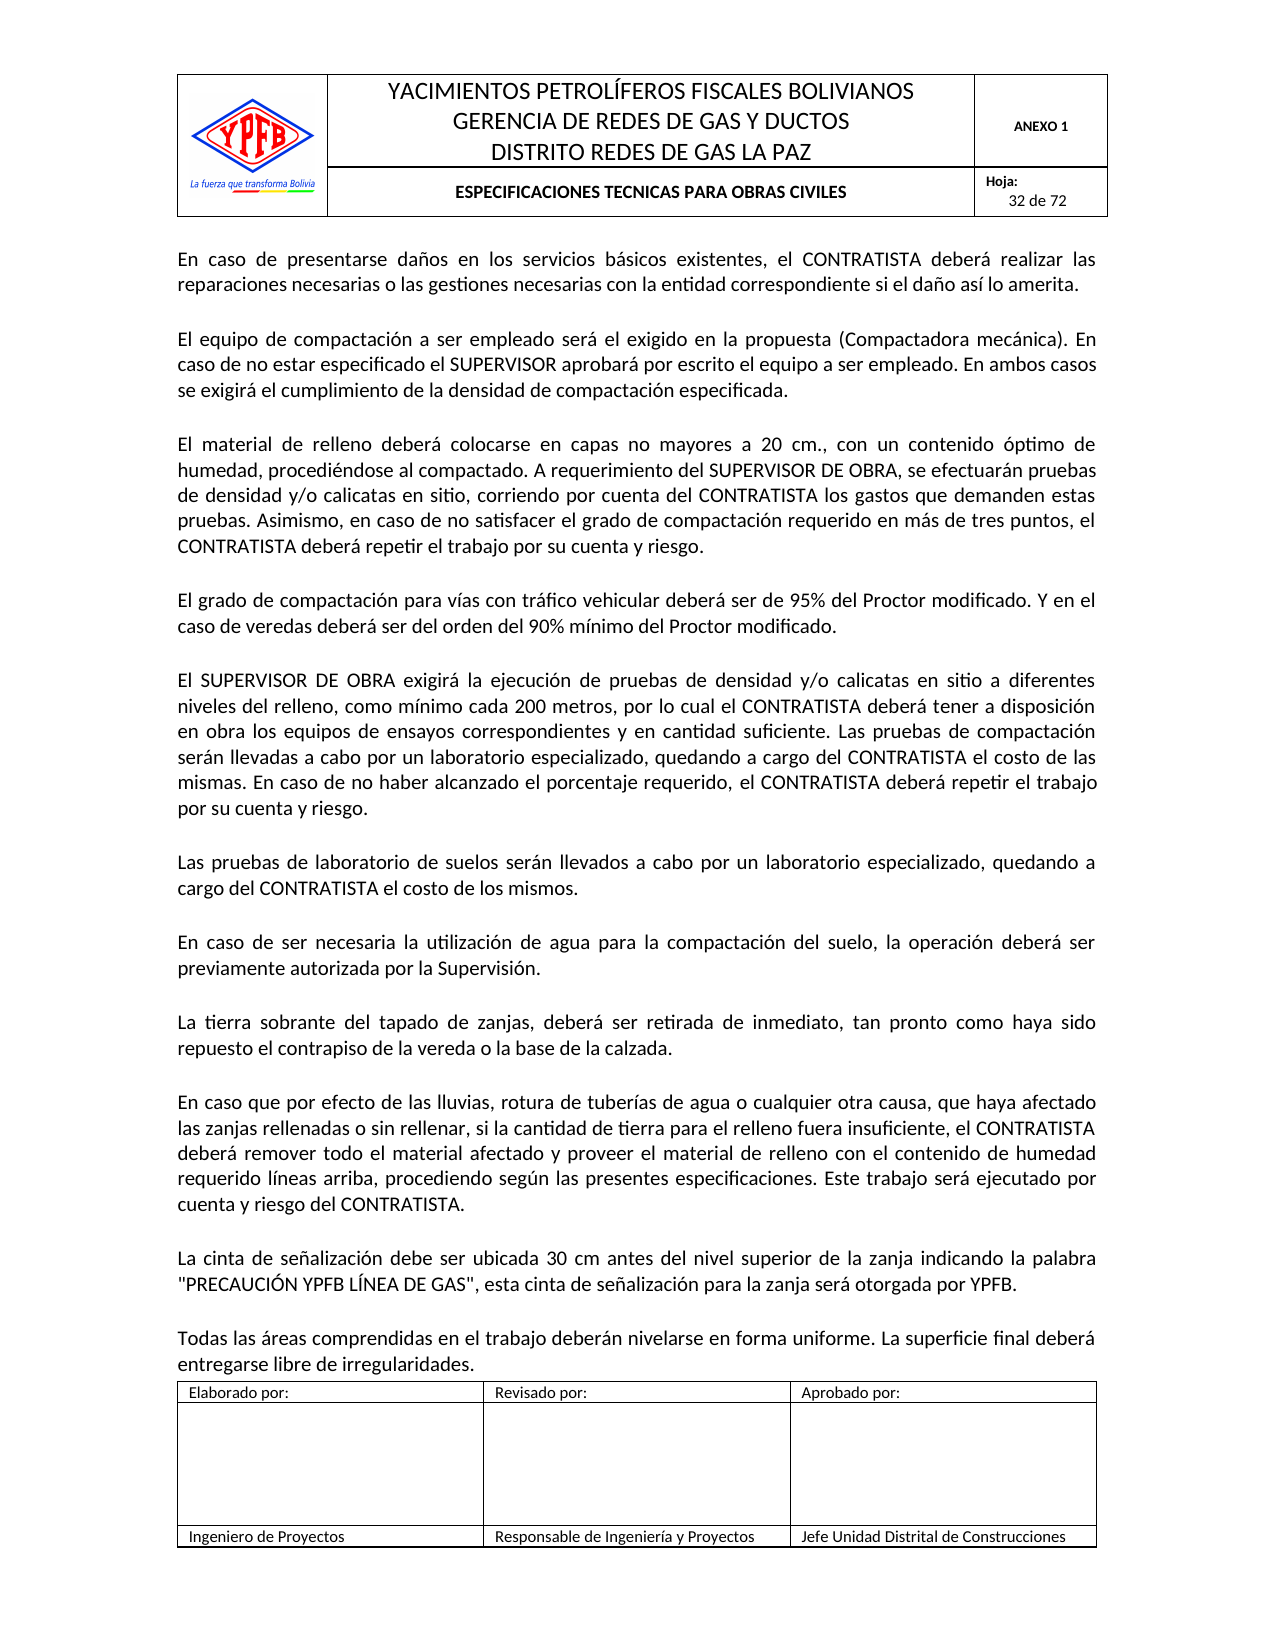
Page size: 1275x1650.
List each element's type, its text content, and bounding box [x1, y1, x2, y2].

text En caso de ser necesaria la utilización de agua para la compactación del suelo, la operación deberá ser previamente autorizada por la Supervisión. [177, 929, 1098, 980]
picture [188, 93, 316, 198]
text Todas las áreas comprendidas en el trabajo deberán nivelarse en forma uniforme. La superficie final deberá entregarse libre de irregularidades. [177, 1326, 1098, 1376]
text El grado de compactación para vías con tráfico vehicular deberá ser de 95% del Proctor modificado. Y en el caso de veredas deberá ser del orden del 90% mínimo del Proctor modificado. [177, 588, 1098, 638]
text Las pruebas de laboratorio de suelos serán llevados a cabo por un laboratorio especializado, quedando a cargo del CONTRATISTA el costo de los mismos. [177, 849, 1098, 900]
text El material de relleno deberá colocarse en capas no mayores a 20 cm., con un contenido óptimo de humedad, procediéndose al compactado. A requerimiento del SUPERVISOR DE OBRA, se efectuarán pruebas de densidad y/o calicatas en sitio, corriendo por cuenta del CONTRATISTA los gastos que demanden estas pruebas. Asimismo, en caso de no satisfacer el grado de compactación requerido en más de tres puntos, el CONTRATISTA deberá repetir el trabajo por su cuenta y riesgo. [177, 431, 1098, 558]
text El SUPERVISOR DE OBRA exigirá la ejecución de pruebas de densidad y/o calicatas en sitio a diferentes niveles del relleno, como mínimo cada 200 metros, por lo cual el CONTRATISTA deberá tener a disposición en obra los equipos de ensayos correspondientes y en cantidad suficiente. Las pruebas de compactación serán llevadas a cabo por un laboratorio especializado, quedando a cargo del CONTRATISTA el costo de las mismas. En caso de no haber alcanzado el porcentaje requerido, el CONTRATISTA deberá repetir el trabajo por su cuenta y riesgo. [177, 668, 1098, 820]
text La cinta de señalización debe ser ubicada 30 cm antes del nivel superior de la zanja indicando la palabra "PRECAUCIÓN YPFB LÍNEA DE GAS", esta cinta de señalización para la zanja será otorgada por YPFB. [177, 1246, 1098, 1296]
text En caso que por efecto de las lluvias, rotura de tuberías de agua o cualquier otra causa, que haya afectado las zanjas rellenadas o sin rellenar, si la cantidad de tierra para el relleno fuera insuficiente, el CONTRATISTA deberá remover todo el material afectado y proveer el material de relleno con el contenido de humedad requerido líneas arriba, procediendo según las presentes especificaciones. Este trabajo será ejecutado por cuenta y riesgo del CONTRATISTA. [177, 1089, 1098, 1216]
text El equipo de compactación a ser empleado será el exigido en la propuesta (Compactadora mecánica). En caso de no estar especificado el SUPERVISOR aprobará por escrito el equipo a ser empleado. En ambos casos se exigirá el cumplimiento de la densidad de compactación especificada. [177, 326, 1098, 402]
text La tierra sobrante del tapado de zanjas, deberá ser retirada de inmediato, tan pronto como haya sido repuesto el contrapiso de la vereda o la base de la calzada. [177, 1009, 1098, 1060]
text En caso de presentarse daños en los servicios básicos existentes, el CONTRATISTA deberá realizar las reparaciones necesarias o las gestiones necesarias con la entidad correspondiente si el daño así lo amerita. [177, 246, 1098, 297]
